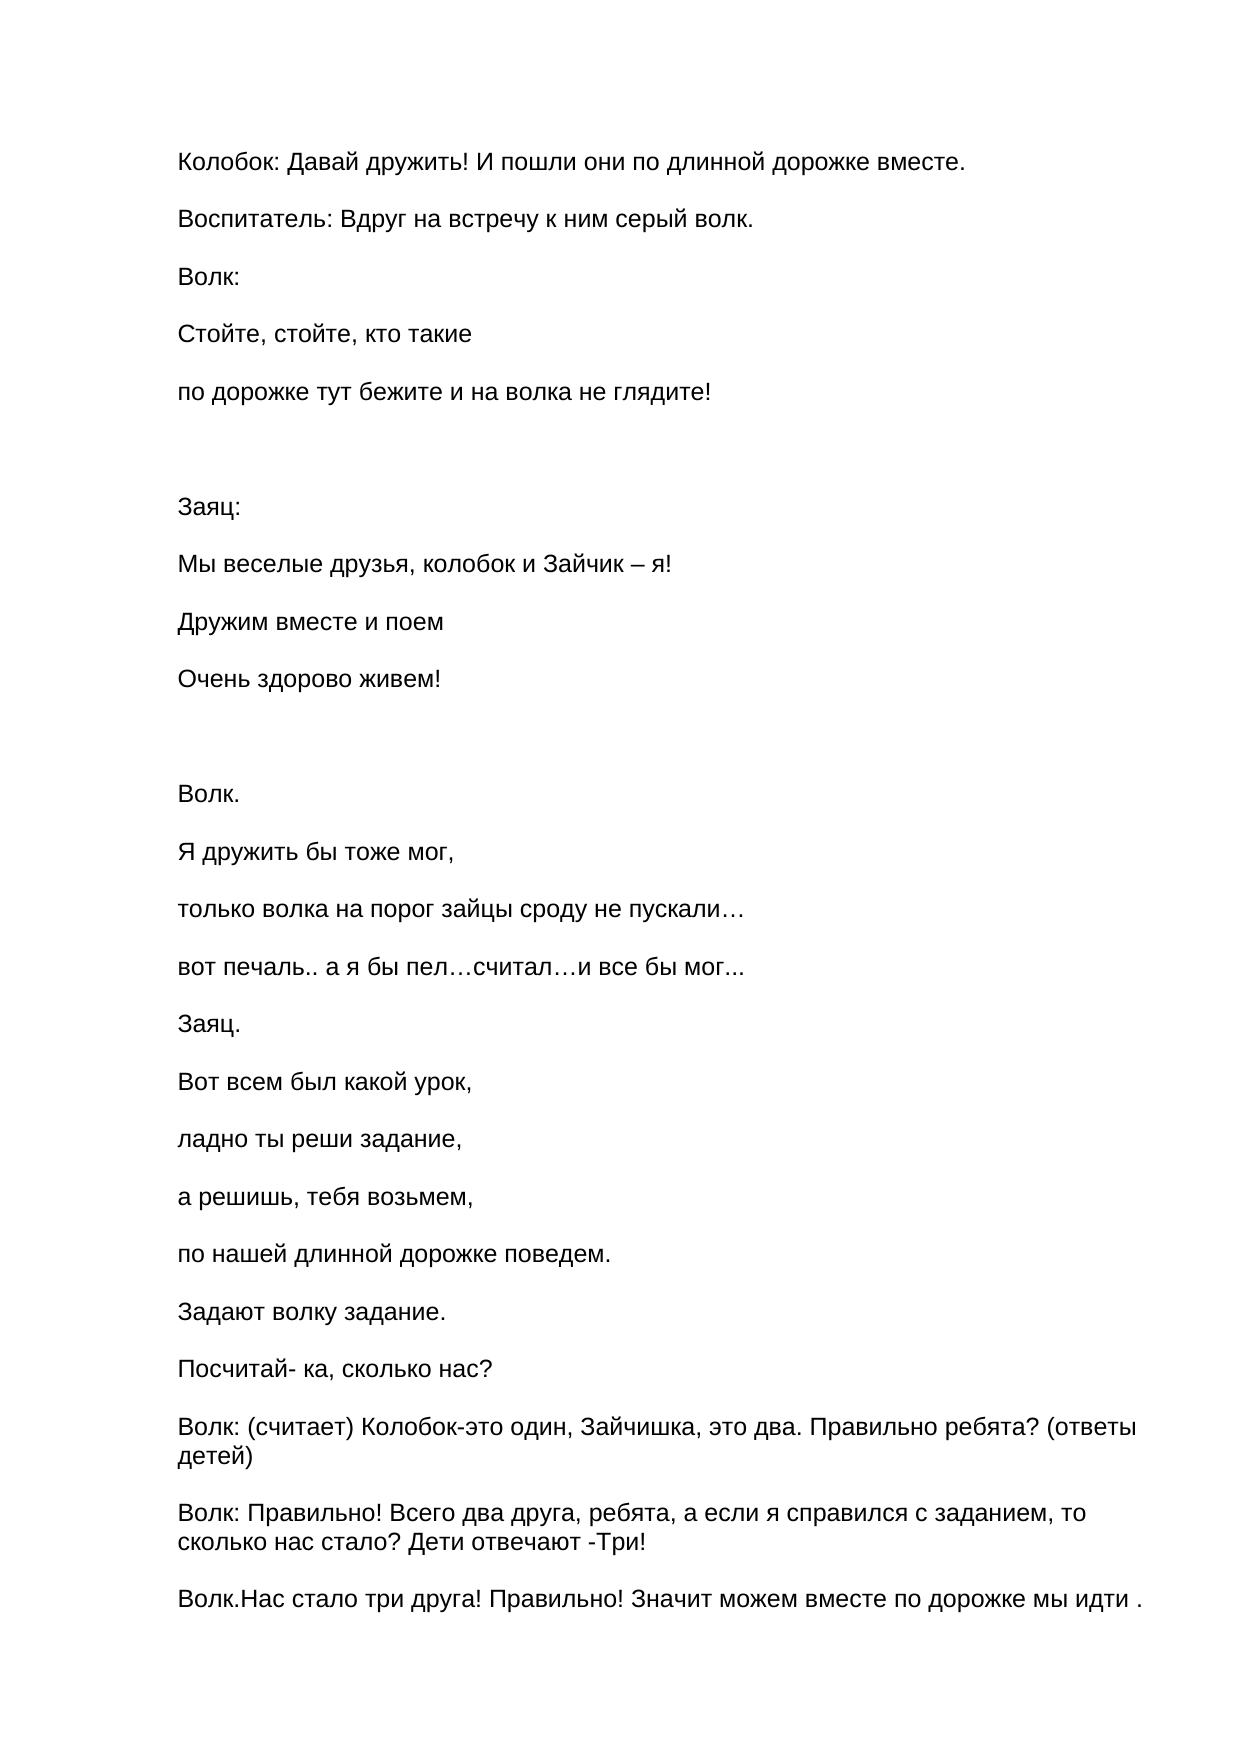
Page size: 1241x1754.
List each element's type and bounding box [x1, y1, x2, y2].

text [177, 118, 1152, 1613]
